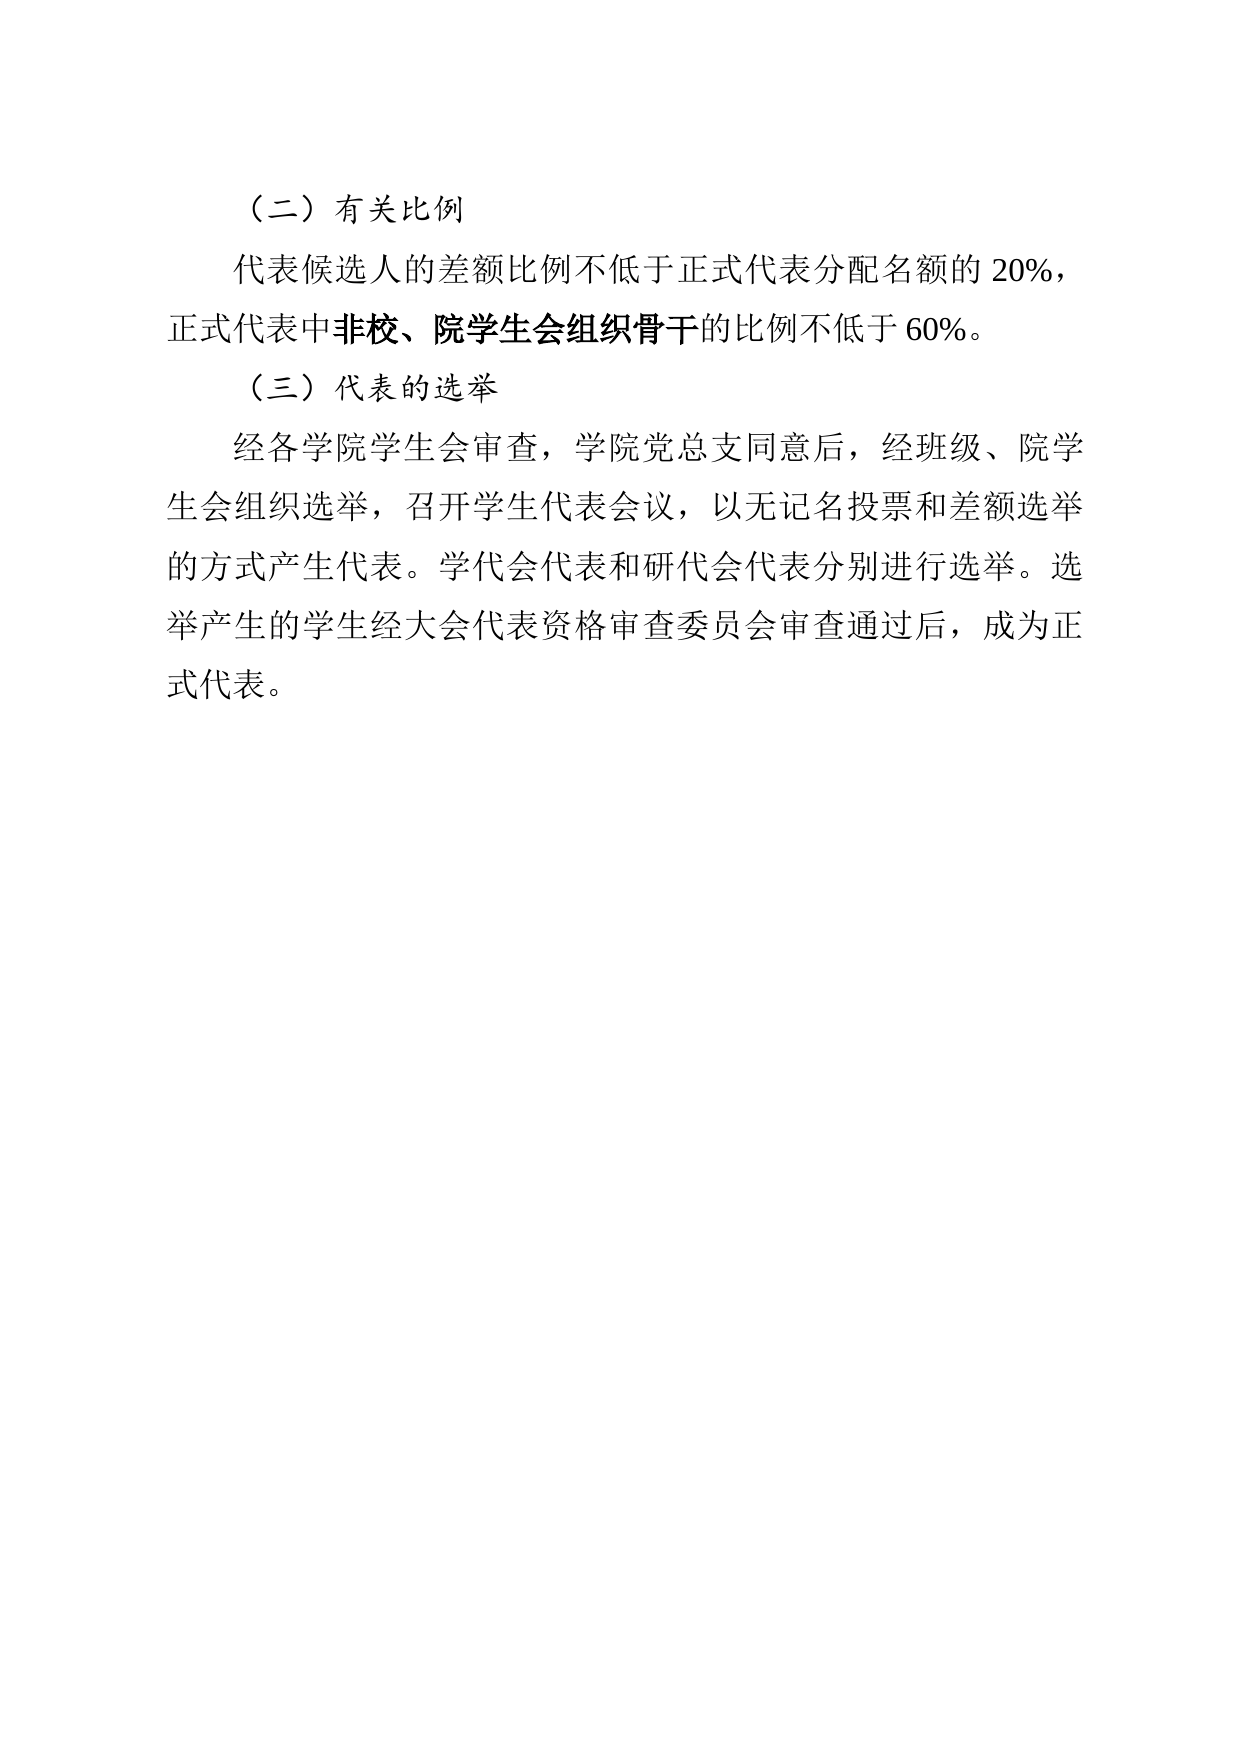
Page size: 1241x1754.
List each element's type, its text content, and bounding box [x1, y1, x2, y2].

text 代表候选人的差额比例不低于正式代表分配名额的20%，正式代表中非校、院学生会组织骨干的比例不低于60%。 [165, 234, 1087, 352]
text （二）有关比例 [165, 174, 1087, 234]
text （三）代表的选举 [165, 352, 1087, 412]
text 经各学院学生会审查，学院党总支同意后，经班级、院学生会组织选举，召开学生代表会议，以无记名投票和差额选举的方式产生代表。学代会代表和研代会代表分别进行选举。选举产生的学生经大会代表资格审查委员会审查通过后，成为正式代表。 [165, 412, 1087, 709]
